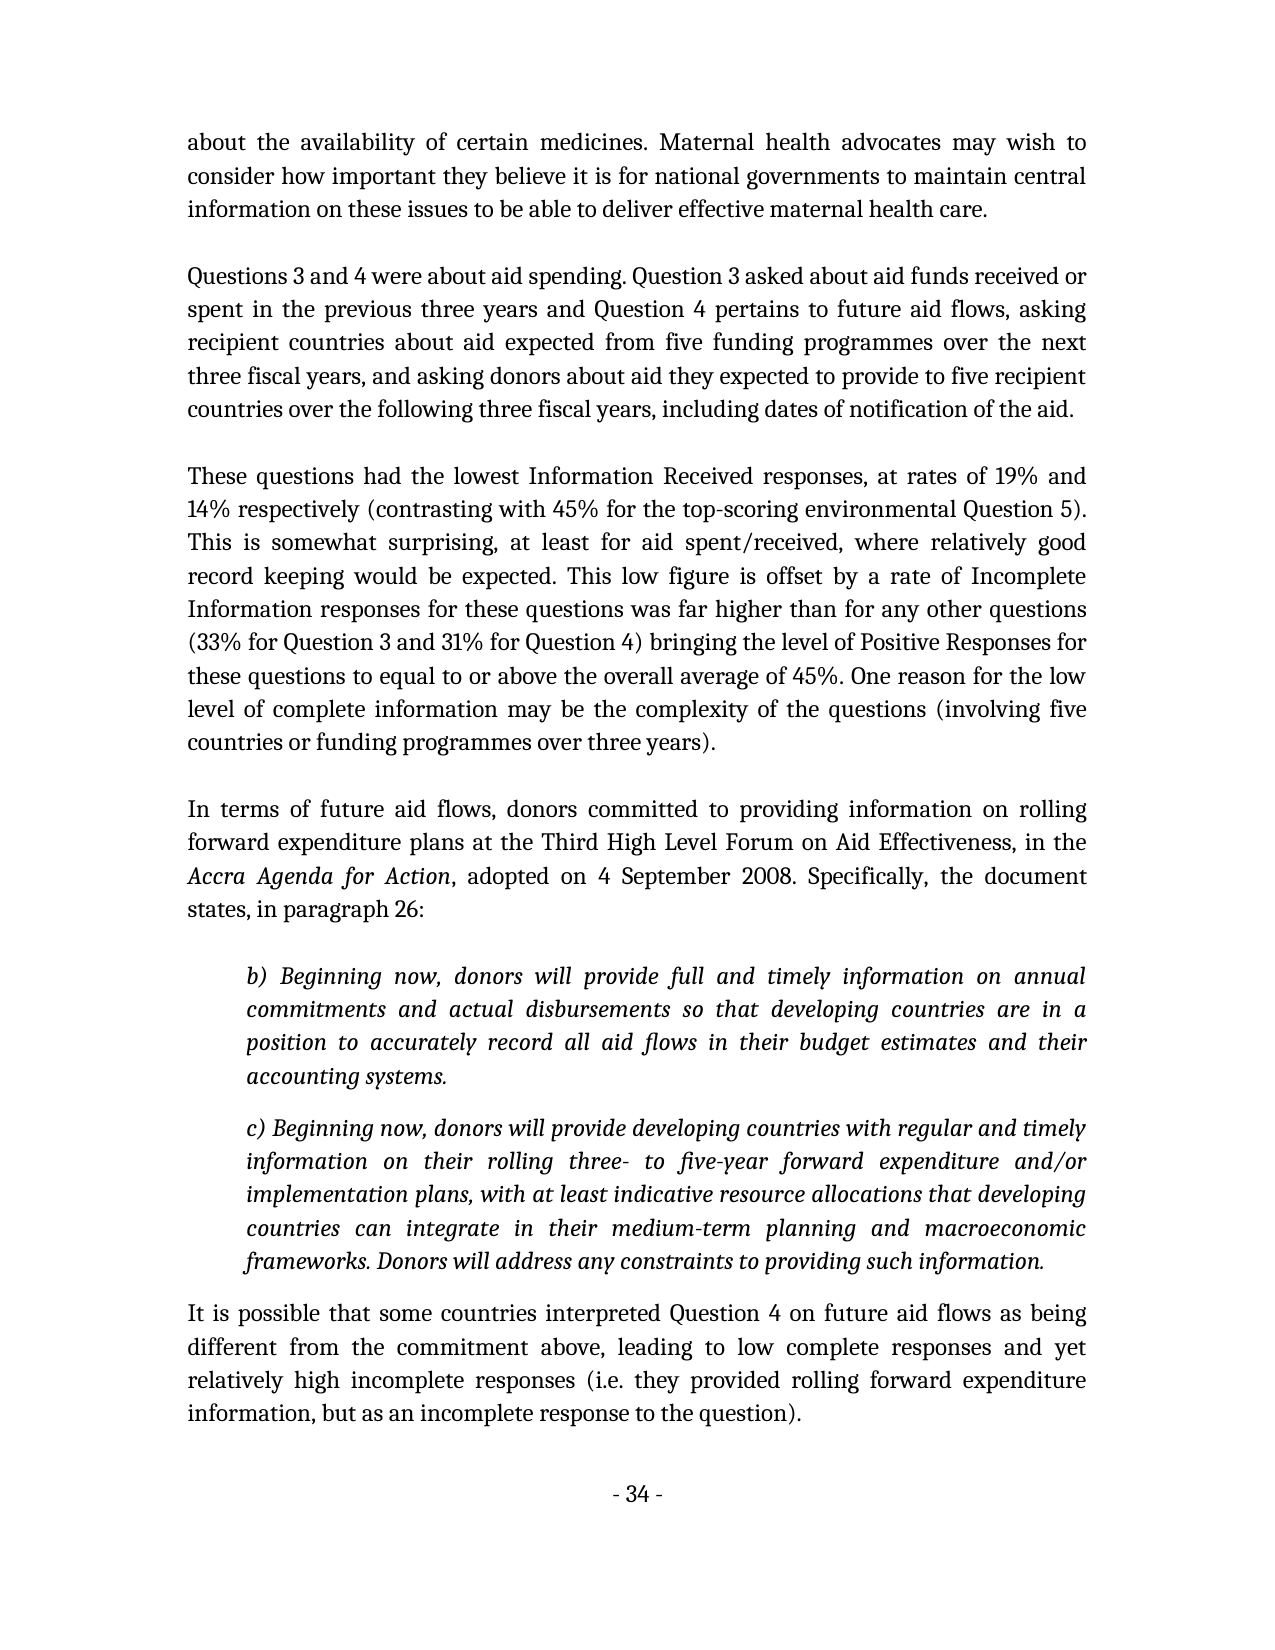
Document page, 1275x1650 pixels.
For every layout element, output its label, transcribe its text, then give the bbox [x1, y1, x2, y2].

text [187, 124, 1088, 224]
text In terms of future aid flows, donors committed to providing information on rolling forward expenditure plans at the Third High Level Forum on Aid Effectiveness, in the Accra Agenda for Action, adopted on 4 September 2008. Specifically, the document states, in paragraph 26: [187, 791, 1088, 924]
text c) Beginning now, donors will provide developing countries with regular and timely information on their rolling three- to five-year forward expenditure and/or implementation plans, with at least indicative resource allocations that developing countries can integrate in their medium-term planning and macroeconomic frameworks. Donors will address any constraints to providing such information. [246, 1109, 1088, 1276]
text b) Beginning now, donors will provide full and timely information on annual commitments and actual disbursements so that developing countries are in a position to accurately record all aid flows in their budget estimates and their accounting systems. [246, 957, 1088, 1091]
text It is possible that some countries interpreted Question 4 on future aid flows as being different from the commitment above, leading to low complete responses and yet relatively high incomplete responses (i.e. they provided rolling forward expenditure information, but as an incomplete response to the question). [187, 1295, 1088, 1428]
text Questions 3 and 4 were about aid spending. Question 3 asked about aid funds received or spent in the previous three years and Question 4 pertains to future aid flows, asking recipient countries about aid expected from five funding programmes over the next three fiscal years, and asking donors about aid they expected to provide to five recipient countries over the following three fiscal years, including dates of notification of the aid. [187, 257, 1088, 424]
text These questions had the lowest Information Received responses, at rates of 19% and 14% respectively (contrasting with 45% for the top-scoring environmental Question 5). This is somewhat surprising, at least for aid spent/received, where relatively good record keeping would be expected. This low figure is offset by a rate of Incomplete Information responses for these questions was far higher than for any other questions (33% for Question 3 and 31% for Question 4) bringing the level of Positive Responses for these questions to equal to or above the overall average of 45%. One reason for the low level of complete information may be the complexity of the questions (involving five countries or funding programmes over three years). [187, 457, 1088, 757]
